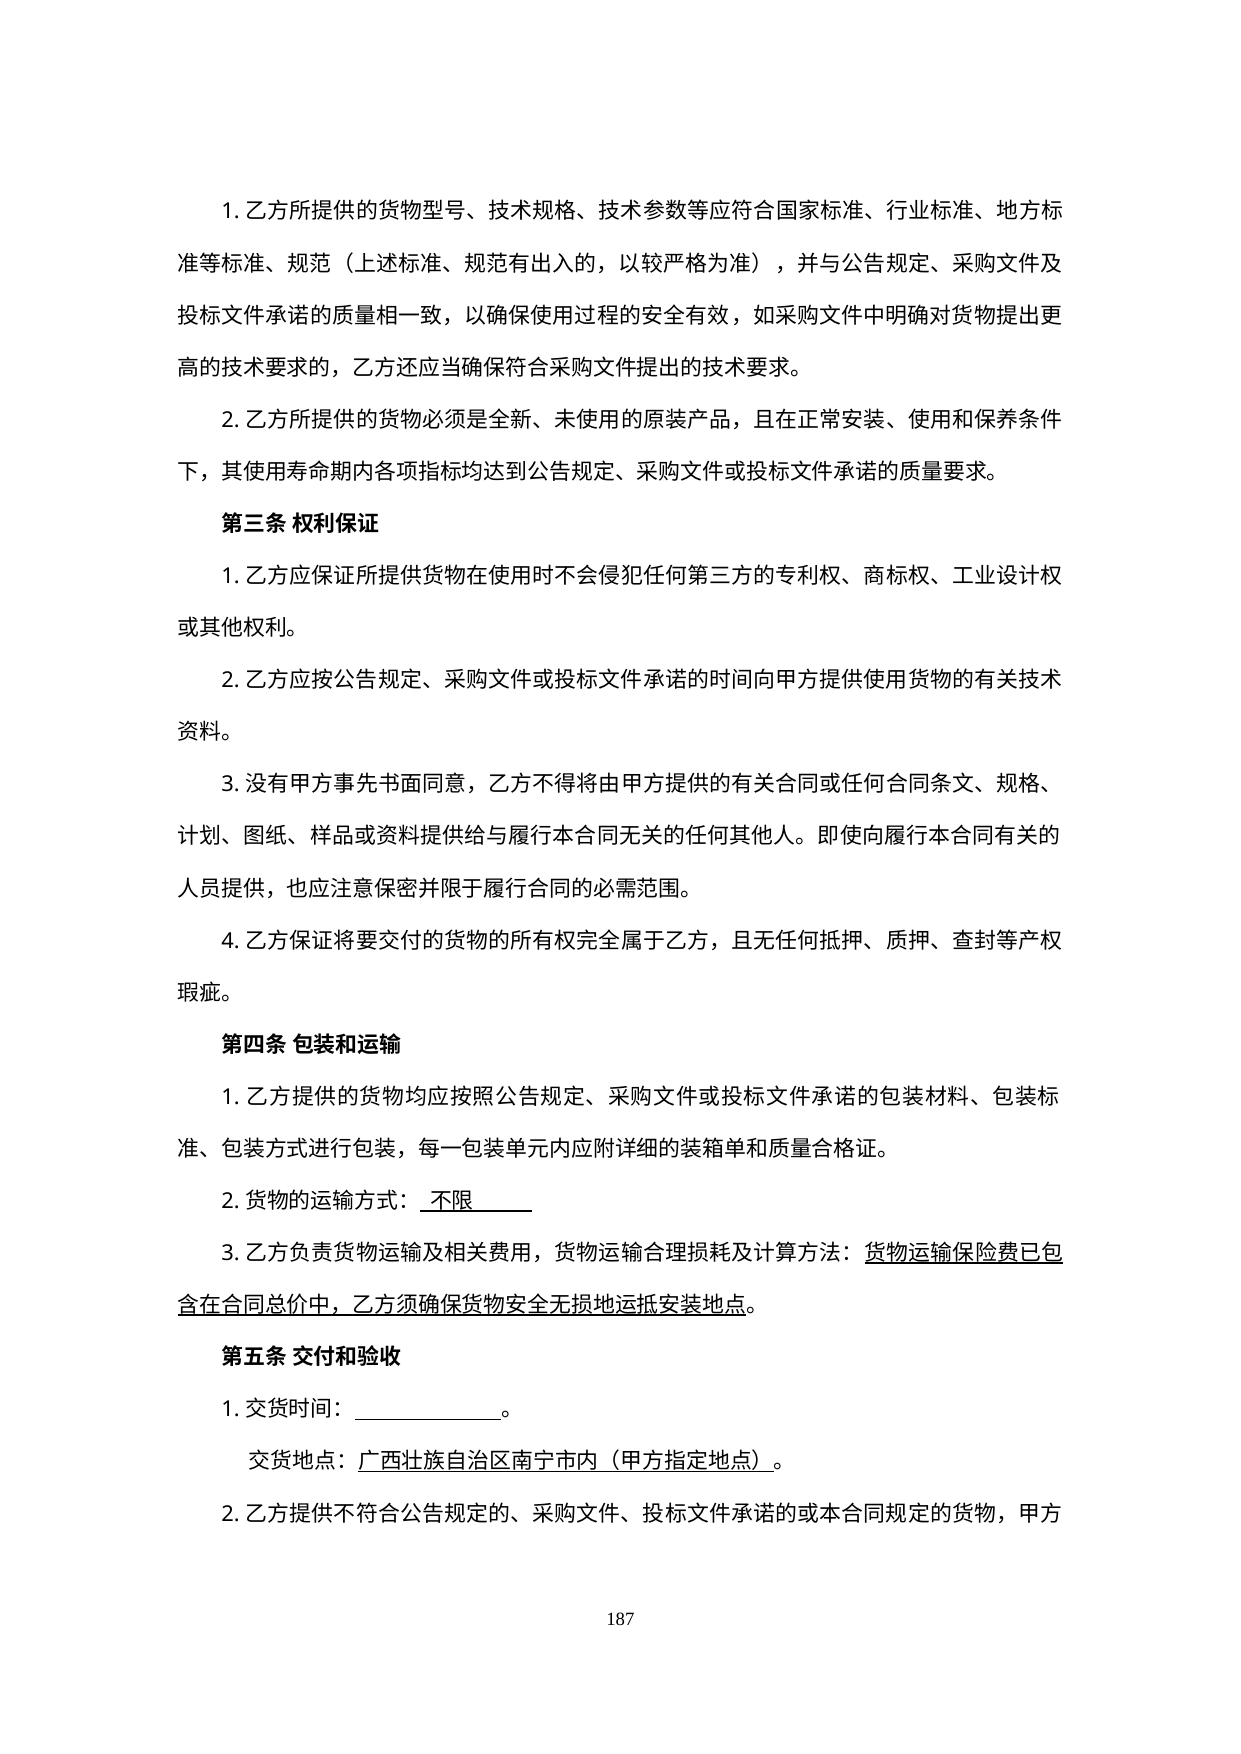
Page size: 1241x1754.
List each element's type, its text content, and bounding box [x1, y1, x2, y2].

text 第五条 交付和验收 [177, 1323, 1063, 1375]
text 1. 乙方所提供的货物型号、技术规格、技术参数等应符合国家标准、行业标准、地方标准等标准、规范（上述标准、规范有出入的，以较严格为准），并与公告规定、采购文件及投标文件承诺的质量相一致，以确保使用过程的安全有效，如采购文件中明确对货物提出更高的技术要求的，乙方还应当确保符合采购文件提出的技术要求。 [177, 177, 1063, 386]
text 1. 乙方应保证所提供货物在使用时不会侵犯任何第三方的专利权、商标权、工业设计权或其他权利。 [177, 542, 1063, 646]
text 3. 没有甲方事先书面同意，乙方不得将由甲方提供的有关合同或任何合同条文、规格、计划、图纸、样品或资料提供给与履行本合同无关的任何其他人。即使向履行本合同有关的人员提供，也应注意保密并限于履行合同的必需范围。 [177, 750, 1063, 906]
text 2. 货物的运输方式： 不限 [177, 1167, 1063, 1219]
text 2. 乙方应按公告规定、采购文件或投标文件承诺的时间向甲方提供使用货物的有关技术资料。 [177, 646, 1063, 750]
text 第四条 包装和运输 [177, 1011, 1063, 1063]
text 1. 乙方提供的货物均应按照公告规定、采购文件或投标文件承诺的包装材料、包装标准、包装方式进行包装，每一包装单元内应附详细的装箱单和质量合格证。 [177, 1063, 1063, 1167]
text 3. 乙方负责货物运输及相关费用，货物运输合理损耗及计算方法：货物运输保险费已包含在合同总价中，乙方须确保货物安全无损地运抵安装地点。 [177, 1219, 1063, 1323]
text 交货地点：广西壮族自治区南宁市内（甲方指定地点）。 [177, 1427, 1063, 1479]
text 2. 乙方所提供的货物必须是全新、未使用的原装产品，且在正常安装、使用和保养条件下，其使用寿命期内各项指标均达到公告规定、采购文件或投标文件承诺的质量要求。 [177, 386, 1063, 490]
text 4. 乙方保证将要交付的货物的所有权完全属于乙方，且无任何抵押、质押、查封等产权瑕疵。 [177, 906, 1063, 1011]
text 1. 交货时间： 。 [177, 1375, 1063, 1427]
text 第三条 权利保证 [177, 490, 1063, 542]
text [177, 1479, 1063, 1531]
